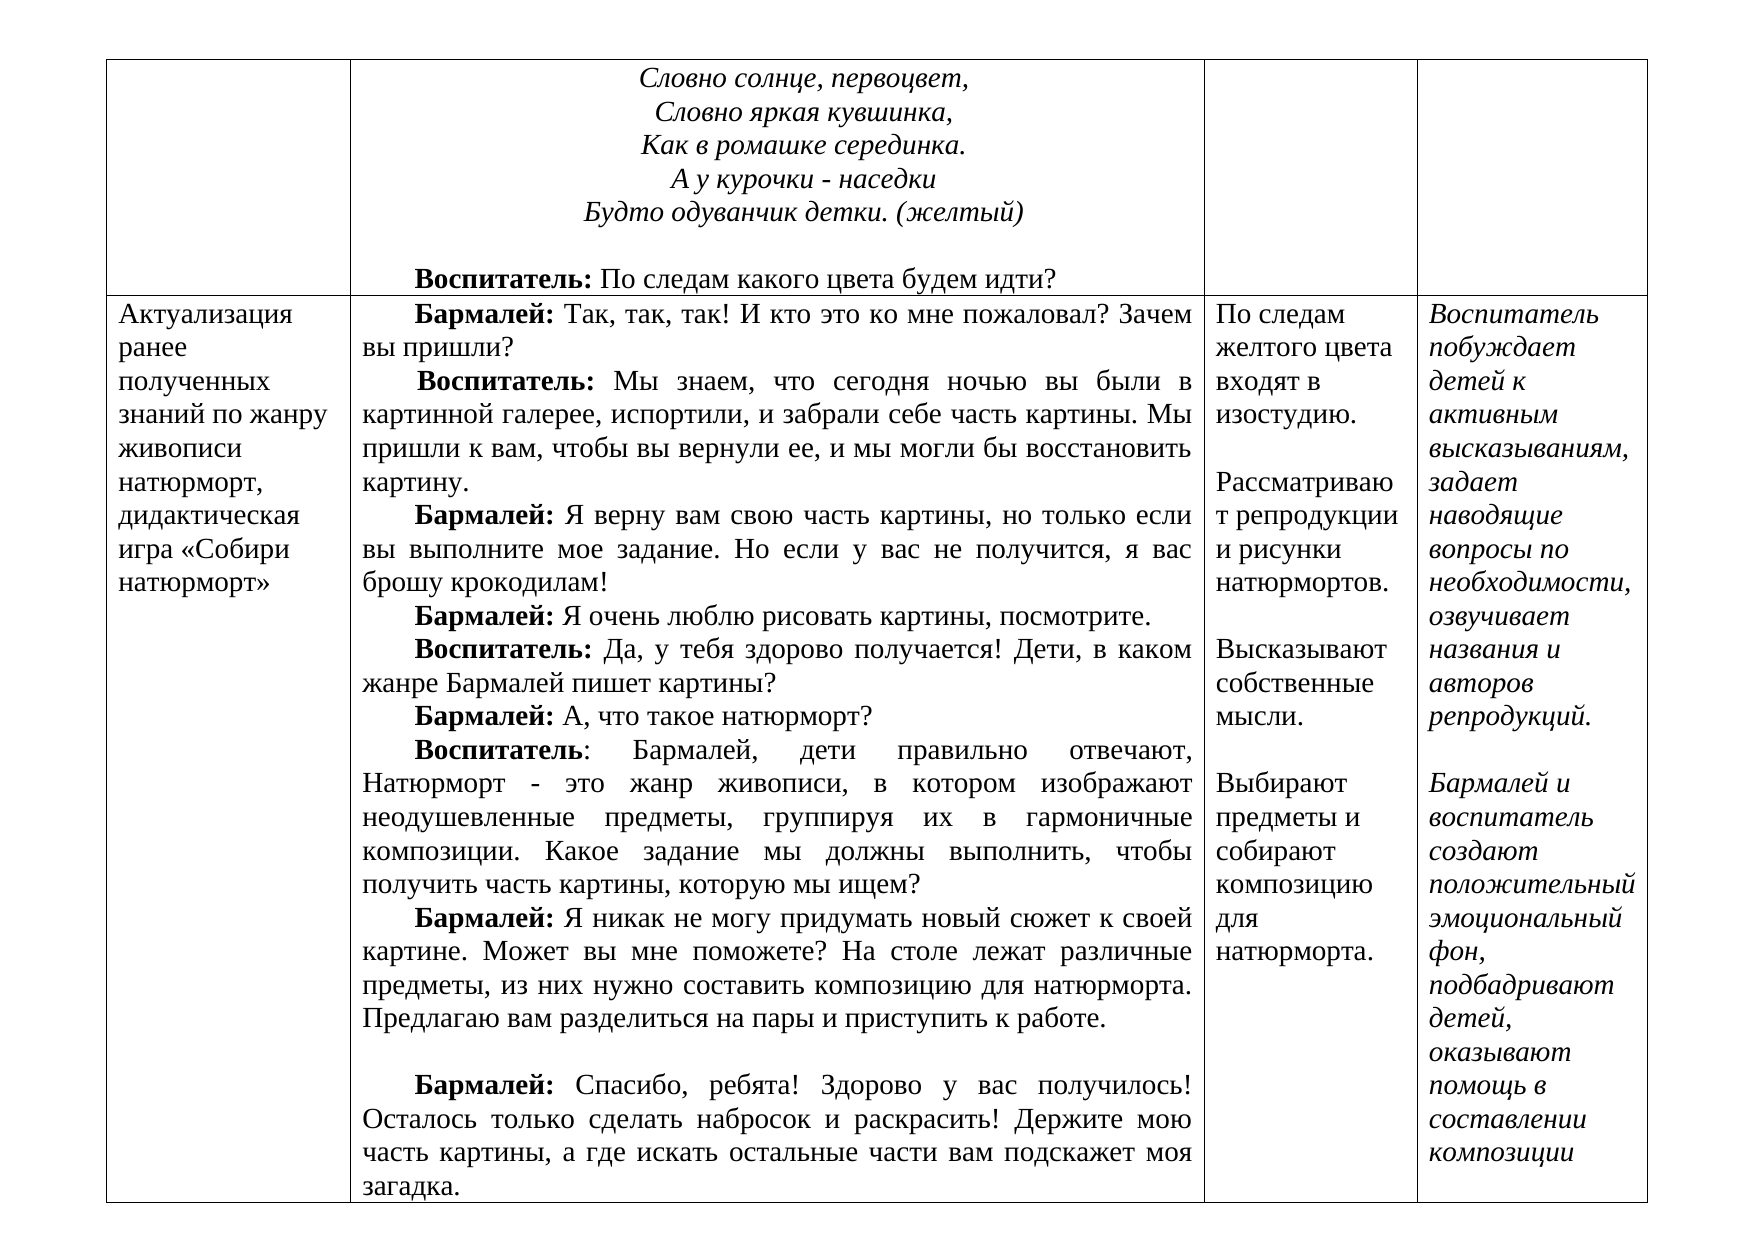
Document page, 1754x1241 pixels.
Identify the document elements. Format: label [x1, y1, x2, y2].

table_cell [107, 296, 350, 1202]
table_cell [1205, 296, 1417, 1202]
table_cell [1418, 296, 1647, 1202]
table_cell [1205, 60, 1417, 295]
table_cell [351, 60, 1204, 295]
table_cell [351, 296, 1204, 1202]
table_cell [107, 60, 350, 295]
table_cell [1418, 60, 1647, 295]
